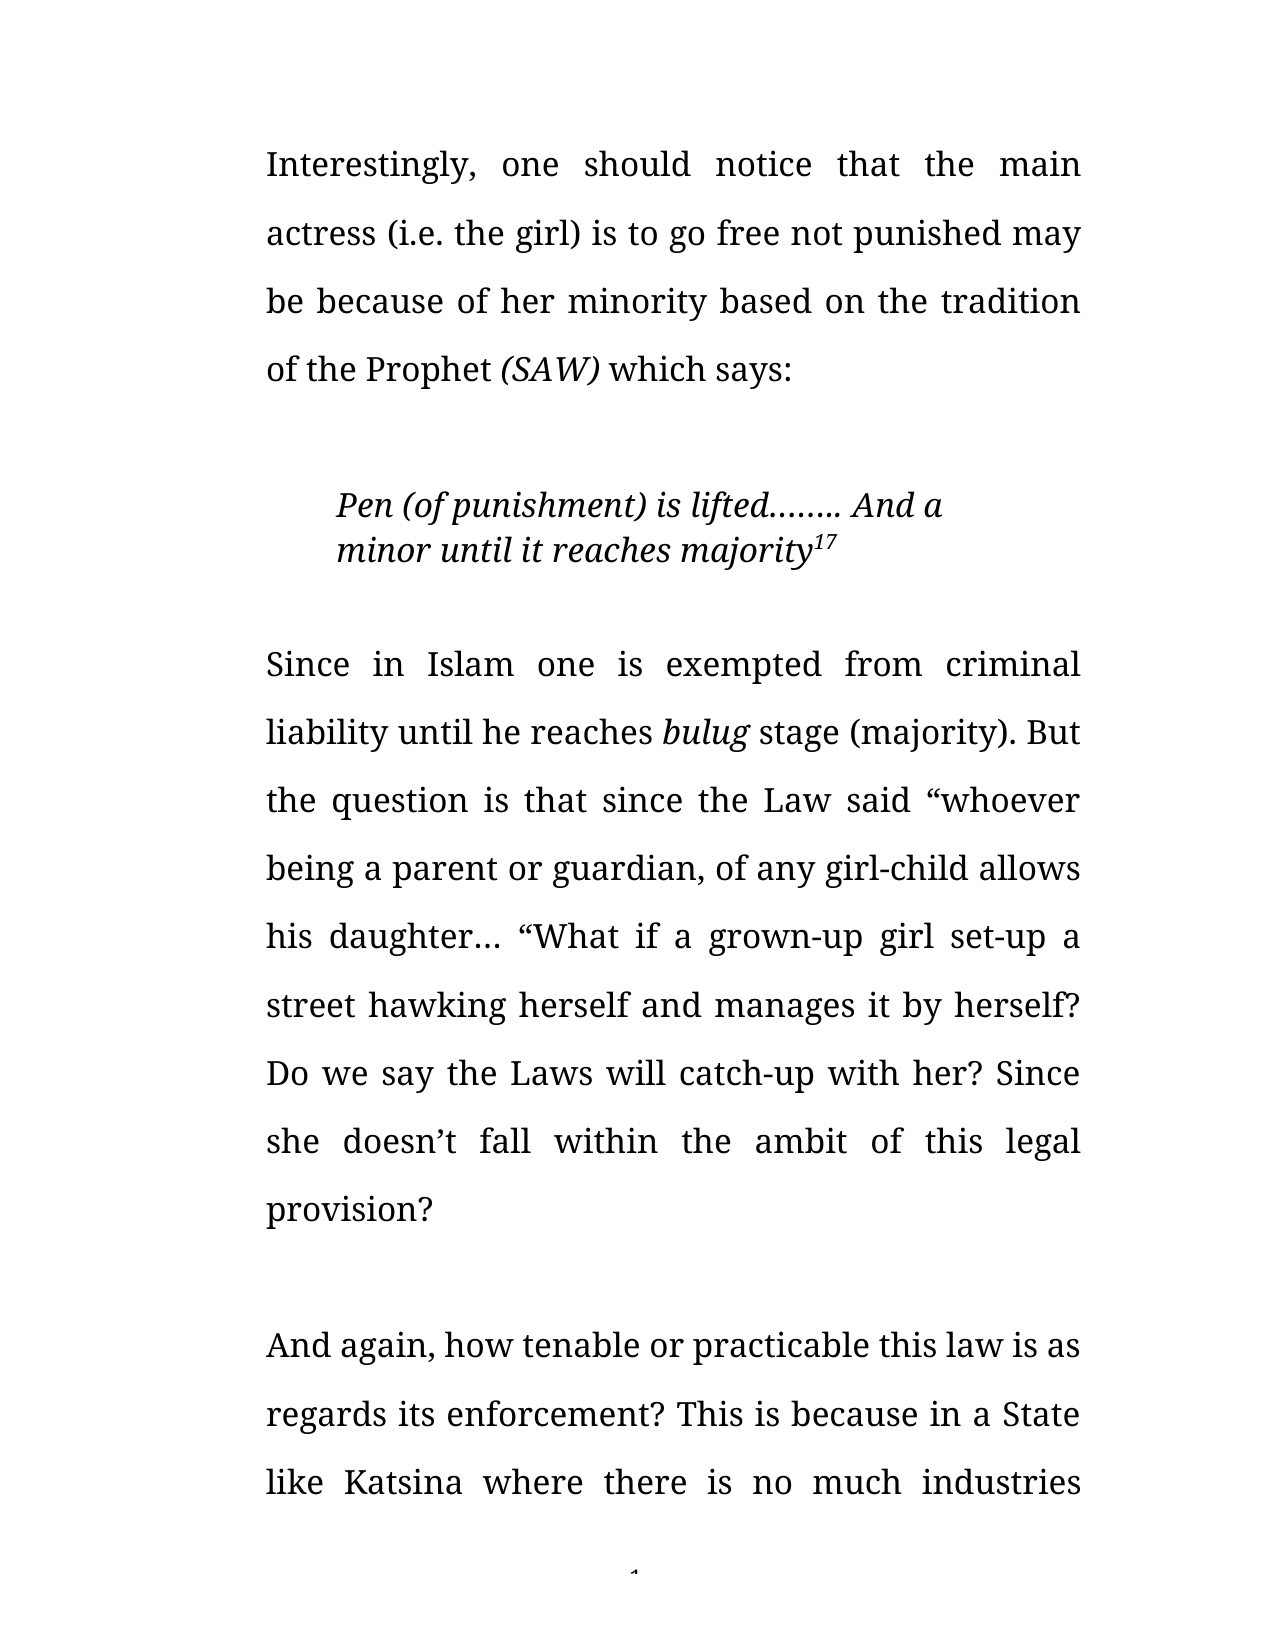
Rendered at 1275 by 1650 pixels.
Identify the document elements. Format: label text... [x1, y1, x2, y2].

text Interestingly, one should notice that the main actress (i.e. the girl) is to go free not punished may be because of her minority based on the tradition of the Prophet (SAW) which says: [266, 141, 1082, 391]
text Since in Islam one is exempted from criminal liability until he reaches bulug stage (majority). But the question is that since the Law said “whoever being a parent or guardian, of any girl-child allows his daughter… “What if a grown-up girl set-up a street hawking herself and manages it by herself? Do we say the Laws will catch-up with her? Since she doesn’t fall within the ambit of this legal provision? [266, 641, 1081, 1231]
text Pen (of punishment) is lifted…….. And a minor until it reaches majority17 [336, 481, 956, 572]
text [266, 1322, 1081, 1504]
